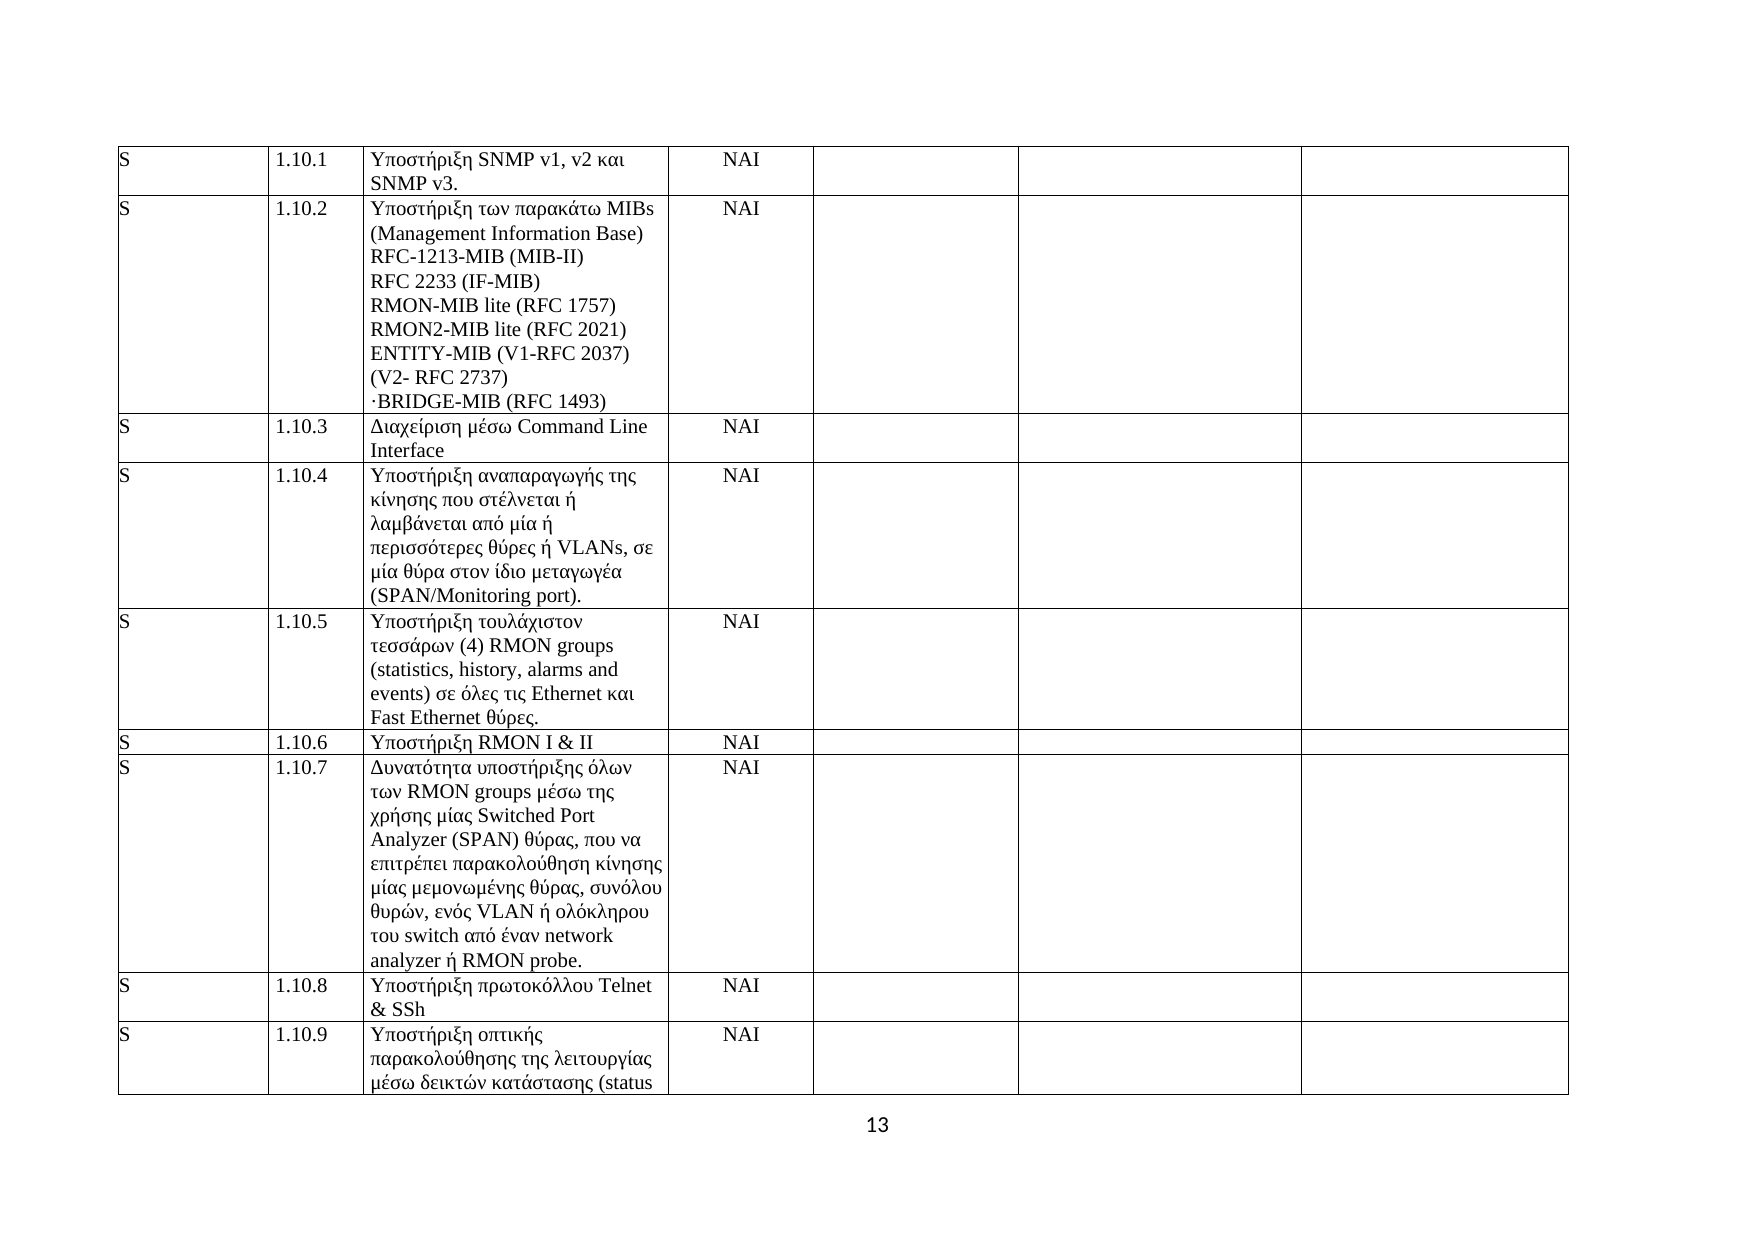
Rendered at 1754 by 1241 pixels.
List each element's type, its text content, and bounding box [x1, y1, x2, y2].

table_cell [814, 609, 1018, 729]
table_cell [1302, 1022, 1568, 1094]
table_cell 1.10.8 [269, 973, 363, 1021]
table_cell S [119, 609, 268, 729]
table_cell S [119, 463, 268, 607]
table_cell ΝΑΙ [669, 147, 813, 195]
table_cell [814, 973, 1018, 1021]
table_cell [1302, 730, 1568, 754]
table_cell Διαχείριση μέσω Command Line Interface [364, 414, 668, 462]
table_cell [1302, 755, 1568, 972]
table_cell [814, 147, 1018, 195]
table_cell NAI [669, 463, 813, 607]
table_cell [814, 755, 1018, 972]
table_cell Υποστήριξη αναπαραγωγής της κίνησης που στέλνεται ή λαμβάνεται από μία ή περισσότερες θύρες ή VLANs, σε μία θύρα στον ίδιο μεταγωγέα (SPAN/Monitoring port). [364, 463, 668, 607]
table_cell ΝΑΙ [669, 609, 813, 729]
table_cell [1019, 755, 1301, 972]
table_cell S [119, 414, 268, 462]
table_cell S [119, 196, 268, 413]
table_cell S [119, 730, 268, 754]
table_cell Υποστήριξη πρωτοκόλλου Telnet & SSh [364, 973, 668, 1021]
table_cell [1302, 463, 1568, 607]
table_cell 1.10.3 [269, 414, 363, 462]
table_cell [1019, 730, 1301, 754]
table_cell [1019, 196, 1301, 413]
table_cell [1302, 973, 1568, 1021]
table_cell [364, 1022, 668, 1094]
table_cell [814, 414, 1018, 462]
table_cell Δυνατότητα υποστήριξης όλων των RMON groups μέσω της χρήσης μίας Switched Port Analyzer (SPAN) θύρας, που να επιτρέπει παρακολούθηση κίνησης μίας μεμονωμένης θύρας, συνόλου θυρών, ενός VLAN ή ολόκληρου του switch από έναν network analyzer ή RMON probe. [364, 755, 668, 972]
table_cell [1019, 463, 1301, 607]
table_cell 1.10.1 [269, 147, 363, 195]
table_cell NAI [669, 414, 813, 462]
table_cell 1.10.9 [269, 1022, 363, 1094]
table_cell 1.10.4 [269, 463, 363, 607]
table_cell Υποστήριξη των παρακάτω ΜΙΒs (Management Information Base) RFC-1213-MIB (MIB-II) RFC 2233 (IF-MIB) RMON-MIB lite (RFC 1757) RMON2-MIB lite (RFC 2021) ENTITY-MIB (V1-RFC 2037) (V2- RFC 2737) ·BRIDGE-MIB (RFC 1493) [364, 196, 668, 413]
table_cell S [119, 147, 268, 195]
table_cell 1.10.7 [269, 755, 363, 972]
table_cell [814, 730, 1018, 754]
table_cell ΝΑΙ [669, 1022, 813, 1094]
table_cell [814, 1022, 1018, 1094]
table_cell [1019, 973, 1301, 1021]
table_cell Υποστήριξη RMON I & II [364, 730, 668, 754]
table_cell Υποστήριξη SNMP v1, v2 και SNMP v3. [364, 147, 668, 195]
table_cell [814, 463, 1018, 607]
table_cell ΝΑΙ [669, 973, 813, 1021]
table_cell [1019, 1022, 1301, 1094]
table_cell [1302, 147, 1568, 195]
table_cell 1.10.2 [269, 196, 363, 413]
table_cell 1.10.5 [269, 609, 363, 729]
table_cell [1302, 609, 1568, 729]
table_cell ΝΑΙ [669, 196, 813, 413]
table_cell Υποστήριξη τουλάχιστον τεσσάρων (4) RMON groups (statistics, history, alarms and events) σε όλες τις Ethernet και Fast Ethernet θύρες. [364, 609, 668, 729]
table_cell S [119, 755, 268, 972]
table_cell NAI [669, 755, 813, 972]
table_cell S [119, 1022, 268, 1094]
table_cell 1.10.6 [269, 730, 363, 754]
table_cell NAI [669, 730, 813, 754]
table_cell [1019, 147, 1301, 195]
table_cell [1302, 196, 1568, 413]
table_cell [1019, 414, 1301, 462]
table_cell [1019, 609, 1301, 729]
table_cell S [119, 973, 268, 1021]
table_cell [814, 196, 1018, 413]
table_cell [1302, 414, 1568, 462]
